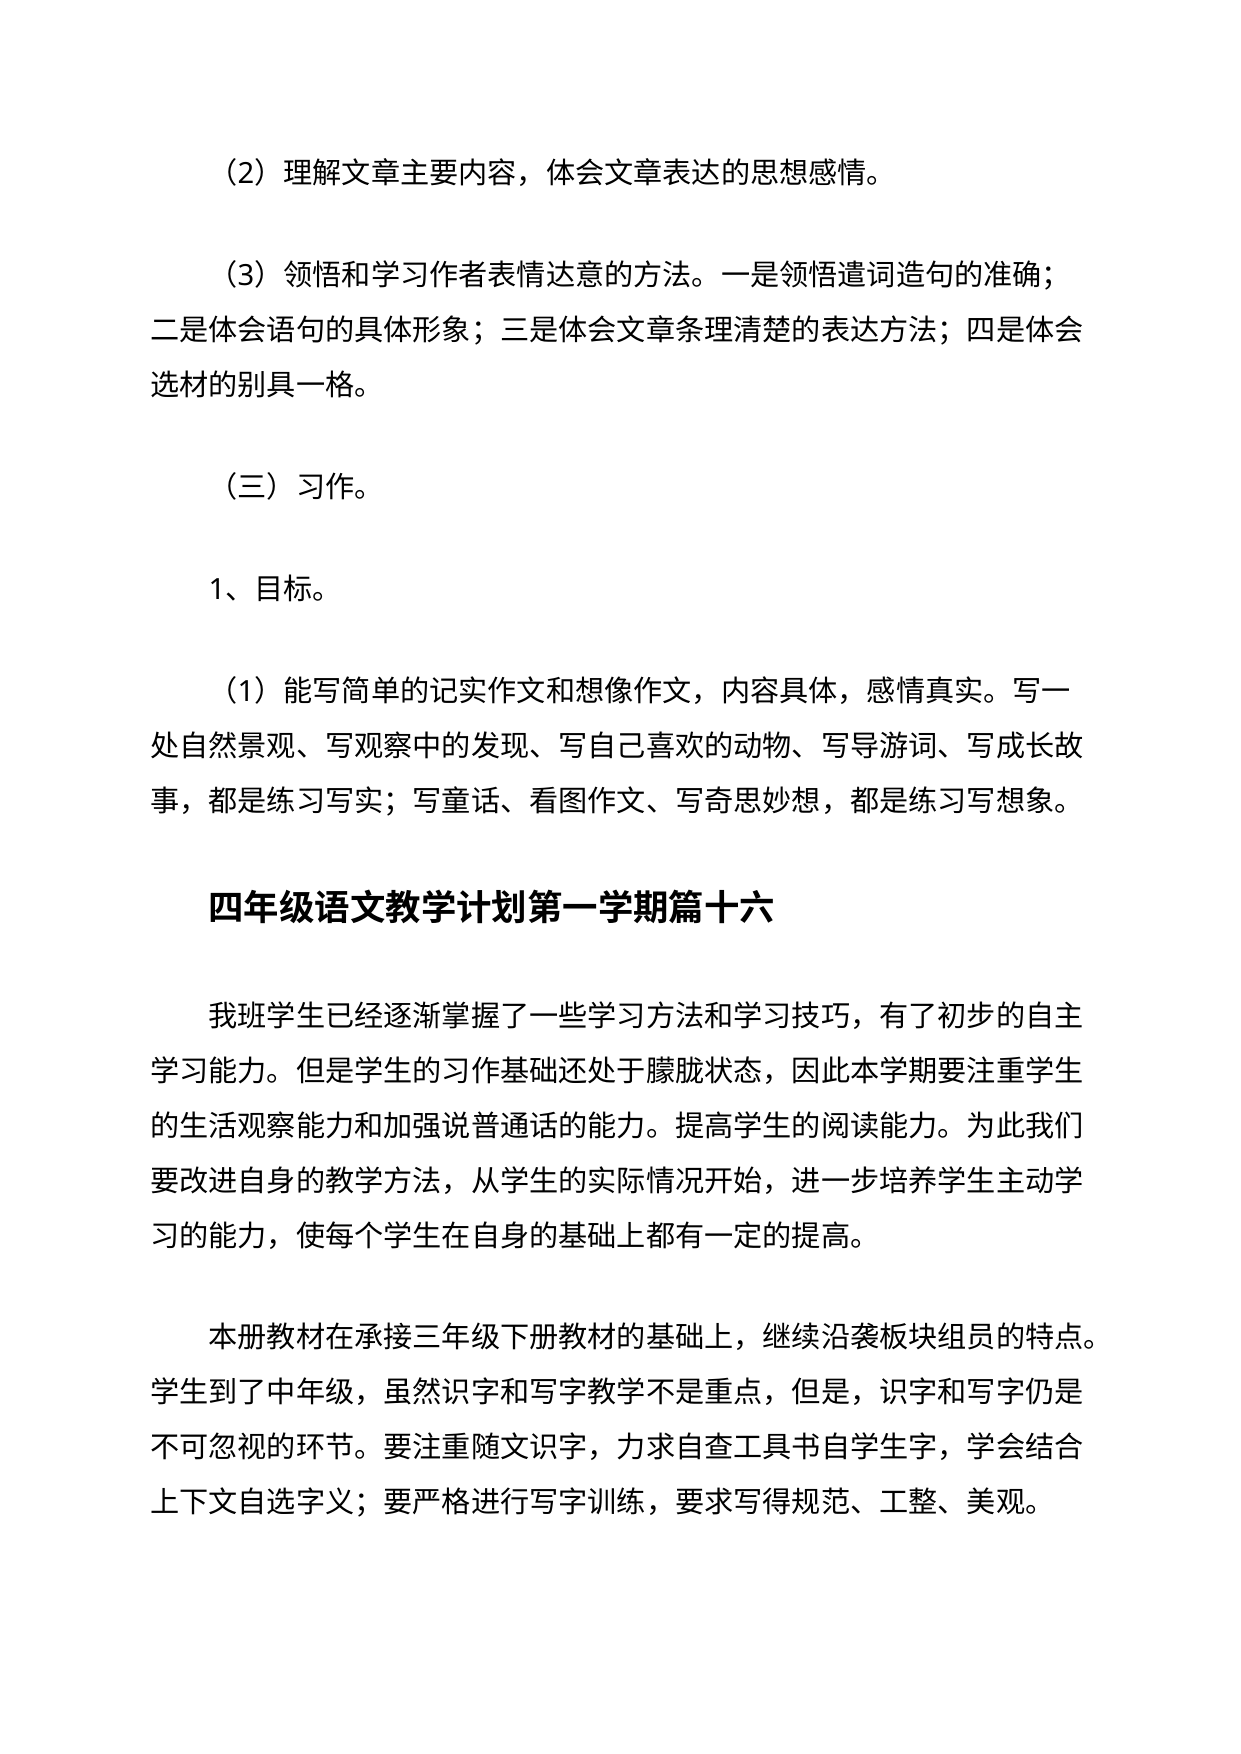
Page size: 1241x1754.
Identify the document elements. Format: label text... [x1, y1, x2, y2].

text （三）习作。 [150, 464, 1090, 506]
text （3）领悟和学习作者表情达意的方法。一是领悟遣词造句的准确；二是体会语句的具体形象；三是体会文章条理清楚的表达方法；四是体会选材的别具一格。 [150, 252, 1090, 404]
text （2）理解文章主要内容，体会文章表达的思想感情。 [150, 150, 1090, 192]
text 我班学生已经逐渐掌握了一些学习方法和学习技巧，有了初步的自主学习能力。但是学生的习作基础还处于朦胧状态，因此本学期要注重学生的生活观察能力和加强说普通话的能力。提高学生的阅读能力。为此我们要改进自身的教学方法，从学生的实际情况开始，进一步培养学生主动学习的能力，使每个学生在自身的基础上都有一定的提高。 [150, 992, 1090, 1254]
text 本册教材在承接三年级下册教材的基础上，继续沿袭板块组员的特点。学生到了中年级，虽然识字和写字教学不是重点，但是，识字和写字仍是不可忽视的环节。要注重随文识字，力求自查工具书自学生字，学会结合上下文自选字义；要严格进行写字训练，要求写得规范、工整、美观。 [150, 1314, 1090, 1521]
text 1、目标。 [150, 565, 1090, 608]
text （1）能写简单的记实作文和想像作文，内容具体，感情真实。写一处自然景观、写观察中的发现、写自己喜欢的动物、写导游词、写成长故事，都是练习写实；写童话、看图作文、写奇思妙想，都是练习写想象。 [150, 667, 1090, 819]
text 四年级语文教学计划第一学期篇十六 [150, 879, 1090, 930]
